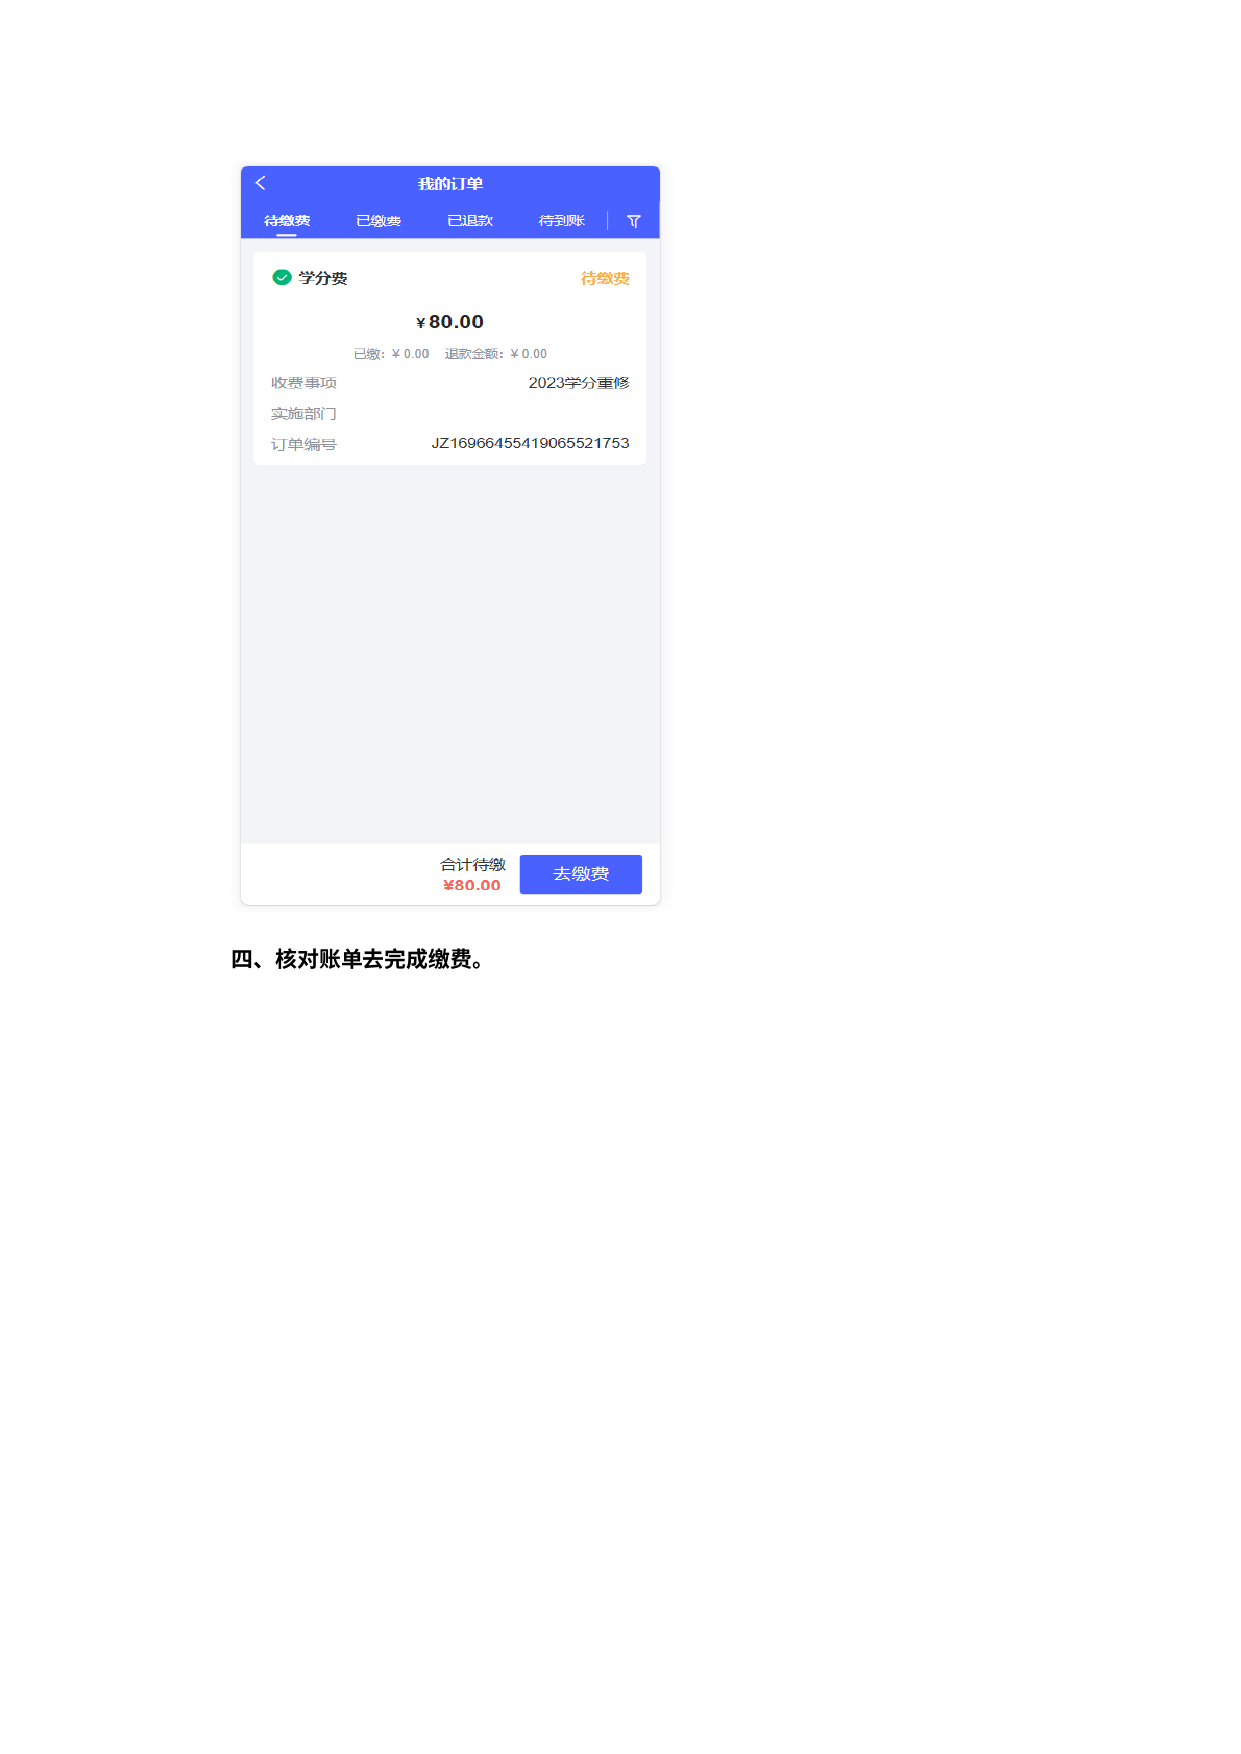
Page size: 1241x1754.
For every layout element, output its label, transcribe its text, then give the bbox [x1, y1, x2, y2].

text 四、核对账单去完成缴费。 [187, 942, 1053, 974]
picture [231, 162, 673, 912]
